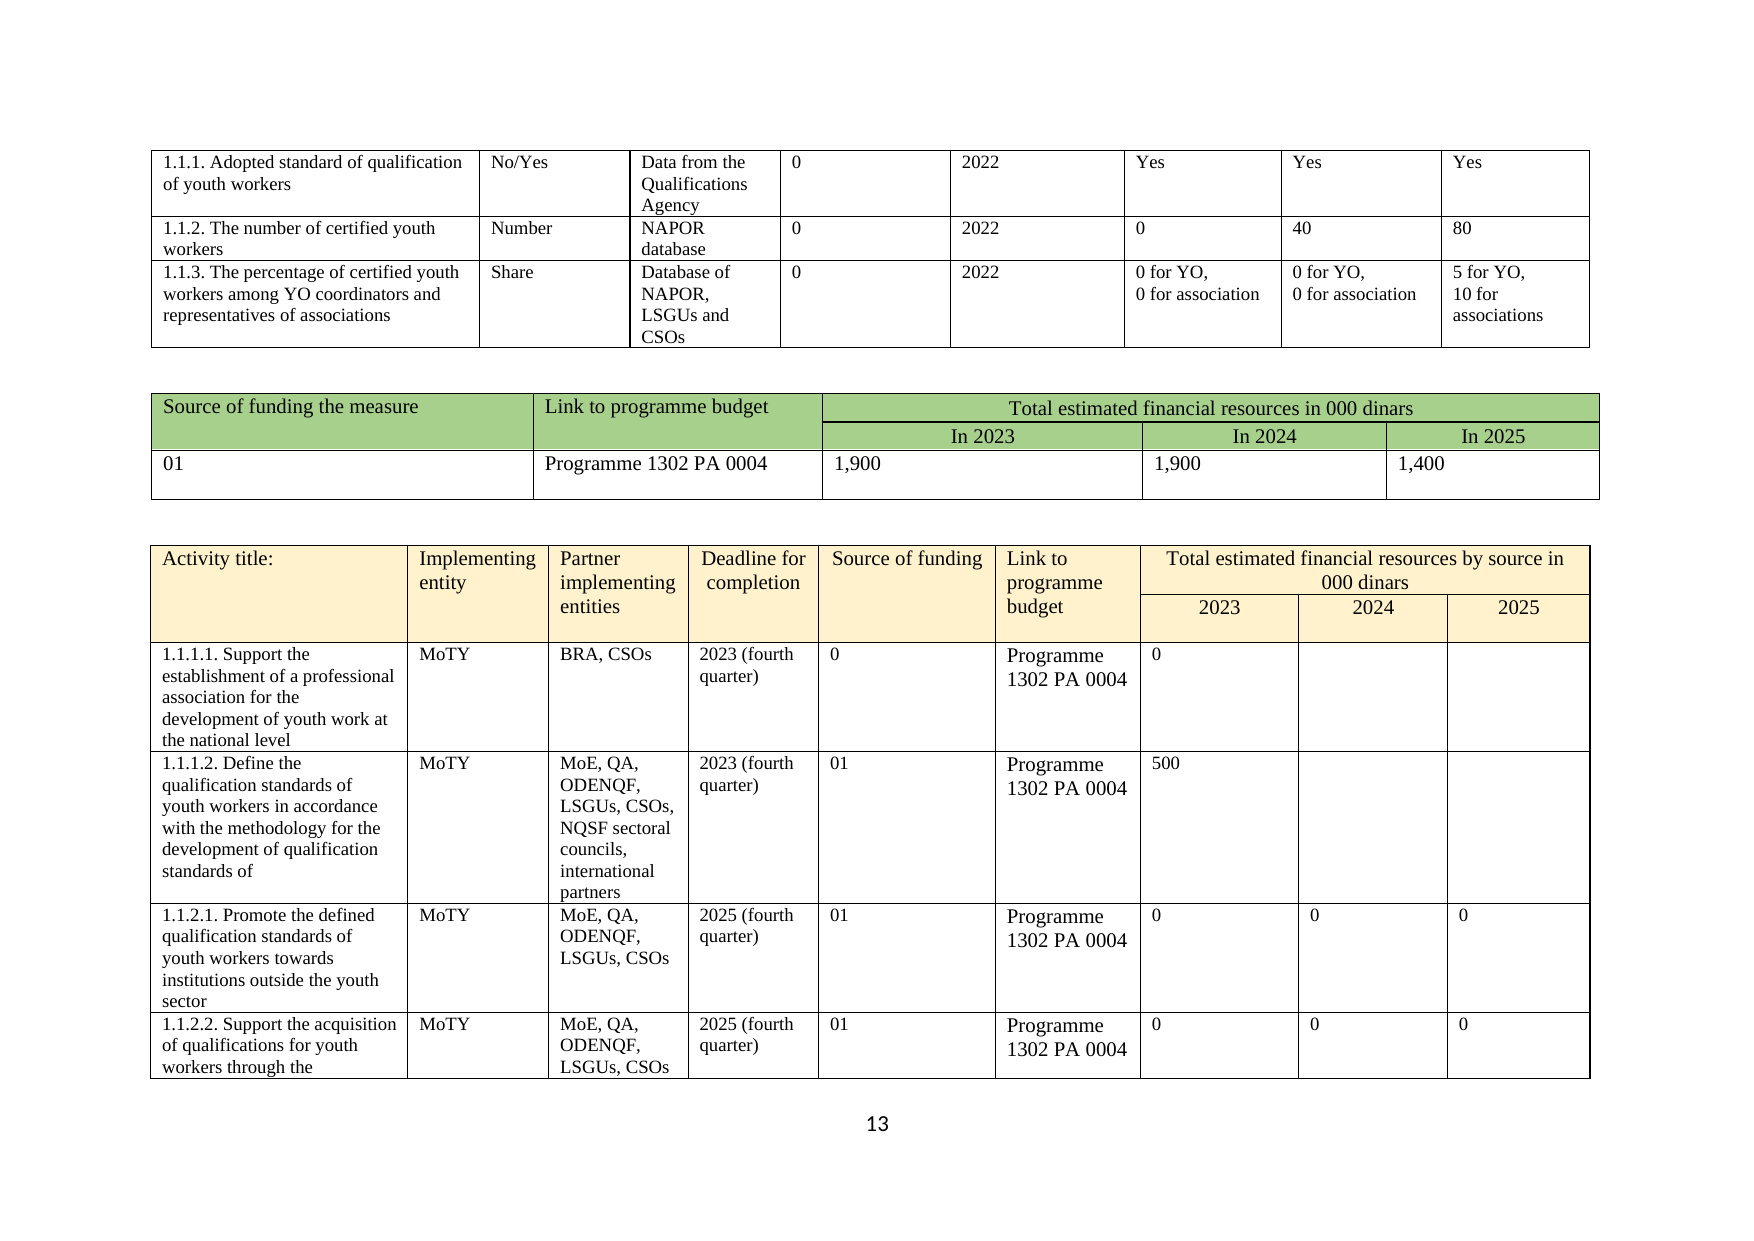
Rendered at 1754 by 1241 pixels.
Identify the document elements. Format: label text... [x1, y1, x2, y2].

table_cell [1448, 643, 1589, 751]
table_cell MoTY [408, 1013, 548, 1077]
table_header Link to programme budget [996, 546, 1140, 642]
table_cell 500 [1141, 752, 1298, 903]
table_cell 1,900 [823, 451, 1142, 498]
table_cell 2023 (fourth quarter) [689, 643, 818, 751]
table_cell Yes [1442, 151, 1589, 216]
table_cell 0 for YO, 0 for association [1282, 261, 1441, 347]
table_cell BRA, CSOs [549, 643, 688, 751]
table_cell 2025 (fourth quarter) [689, 904, 818, 1012]
table_cell 1,900 [1143, 451, 1386, 498]
table_cell Yes [1125, 151, 1281, 216]
table_cell In 2024 [1143, 423, 1386, 449]
table_cell 1.1.1.2. Define the qualification standards of youth workers in accordance with the methodology for the development of qualification standards of [151, 752, 407, 903]
table_cell In 2025 [1387, 423, 1599, 449]
table_cell Programme 1302 PA 0004 [996, 904, 1140, 1012]
table_cell 2025 [1448, 595, 1589, 642]
table_header Source of funding the measure [152, 394, 533, 449]
table_cell 1.1.3. The percentage of certified youth workers among YO coordinators and representatives of associations [152, 261, 479, 347]
table_header Activity title: [151, 546, 407, 642]
table_cell 5 for YO, 10 for associations [1442, 261, 1589, 347]
table_cell 2022 [951, 217, 1124, 260]
table_cell 0 [1299, 904, 1447, 1012]
table_cell 01 [819, 1013, 995, 1077]
table_cell Programme 1302 PA 0004 [996, 752, 1140, 903]
table_cell 2022 [951, 151, 1124, 216]
table_cell MoE, QA, ODENQF, LSGUs, CSOs, NQSF sectoral councils, international partners [549, 752, 688, 903]
table_cell [1299, 752, 1447, 903]
table_cell 0 [781, 261, 950, 347]
table_header Total estimated financial resources in 000 dinars [823, 394, 1599, 421]
table_cell MoE, QA, ODENQF, LSGUs, CSOs [549, 904, 688, 1012]
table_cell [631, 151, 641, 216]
table_cell 2023 (fourth quarter) [689, 752, 818, 903]
table_cell MoTY [408, 904, 548, 1012]
table_header Source of funding [819, 546, 995, 642]
table_cell No/Yes [480, 151, 629, 216]
table_cell Programme 1302 PA 0004 [996, 643, 1140, 751]
table_cell [1299, 643, 1447, 751]
table_cell In 2023 [823, 423, 1142, 449]
table_cell MoTY [408, 643, 548, 751]
table_cell 0 [1299, 1013, 1447, 1077]
table_cell 1.1.2.1. Promote the defined qualification standards of youth workers towards institutions outside the youth sector [151, 904, 407, 1012]
table_cell 1.1.1. Adopted standard of qualification of youth workers [152, 151, 479, 216]
table_cell 01 [819, 904, 995, 1012]
table_cell 0 [1141, 904, 1298, 1012]
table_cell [549, 1013, 688, 1077]
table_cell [996, 1013, 1140, 1077]
table_cell Database of NAPOR, LSGUs and CSOs [631, 261, 780, 347]
table_cell 2023 [1141, 595, 1298, 642]
table_cell 0 [1448, 1013, 1589, 1077]
table_cell 2024 [1299, 595, 1447, 642]
table_cell [1448, 752, 1589, 903]
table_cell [689, 1013, 818, 1077]
table_cell 0 [781, 217, 950, 260]
table_cell 0 for YO, 0 for association [1125, 261, 1281, 347]
table_cell 01 [152, 451, 533, 498]
table_header Deadline for completion [689, 546, 818, 642]
table_cell Yes [1282, 151, 1441, 216]
table_header Implementing entity [408, 546, 548, 642]
table_cell 0 [1141, 1013, 1298, 1077]
table_cell 0 [1448, 904, 1589, 1012]
table_cell 0 [819, 643, 995, 751]
table_cell 01 [819, 752, 995, 903]
table_header Total estimated financial resources by source in 000 dinars [1141, 546, 1589, 594]
table_cell 0 [1125, 217, 1281, 260]
table_cell 1.1.2. The number of certified youth workers [152, 217, 479, 260]
table_cell 0 [1141, 643, 1298, 751]
table_cell 1,400 [1387, 451, 1599, 498]
table_cell 0 [781, 151, 950, 216]
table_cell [151, 1013, 407, 1077]
table_cell 40 [1282, 217, 1441, 260]
table_header Link to programme budget [534, 394, 822, 449]
table_cell NAPOR database [631, 217, 780, 260]
table_cell 1.1.1.1. Support the establishment of a professional association for the development of youth work at the national level [151, 643, 407, 751]
table_cell Share [480, 261, 629, 347]
table_cell 2022 [951, 261, 1124, 347]
table_header Partner implementing entities [549, 546, 688, 642]
table_cell 80 [1442, 217, 1589, 260]
table_cell Number [480, 217, 629, 260]
table_cell MoTY [408, 752, 548, 903]
table_cell Programme 1302 PA 0004 [534, 451, 822, 498]
